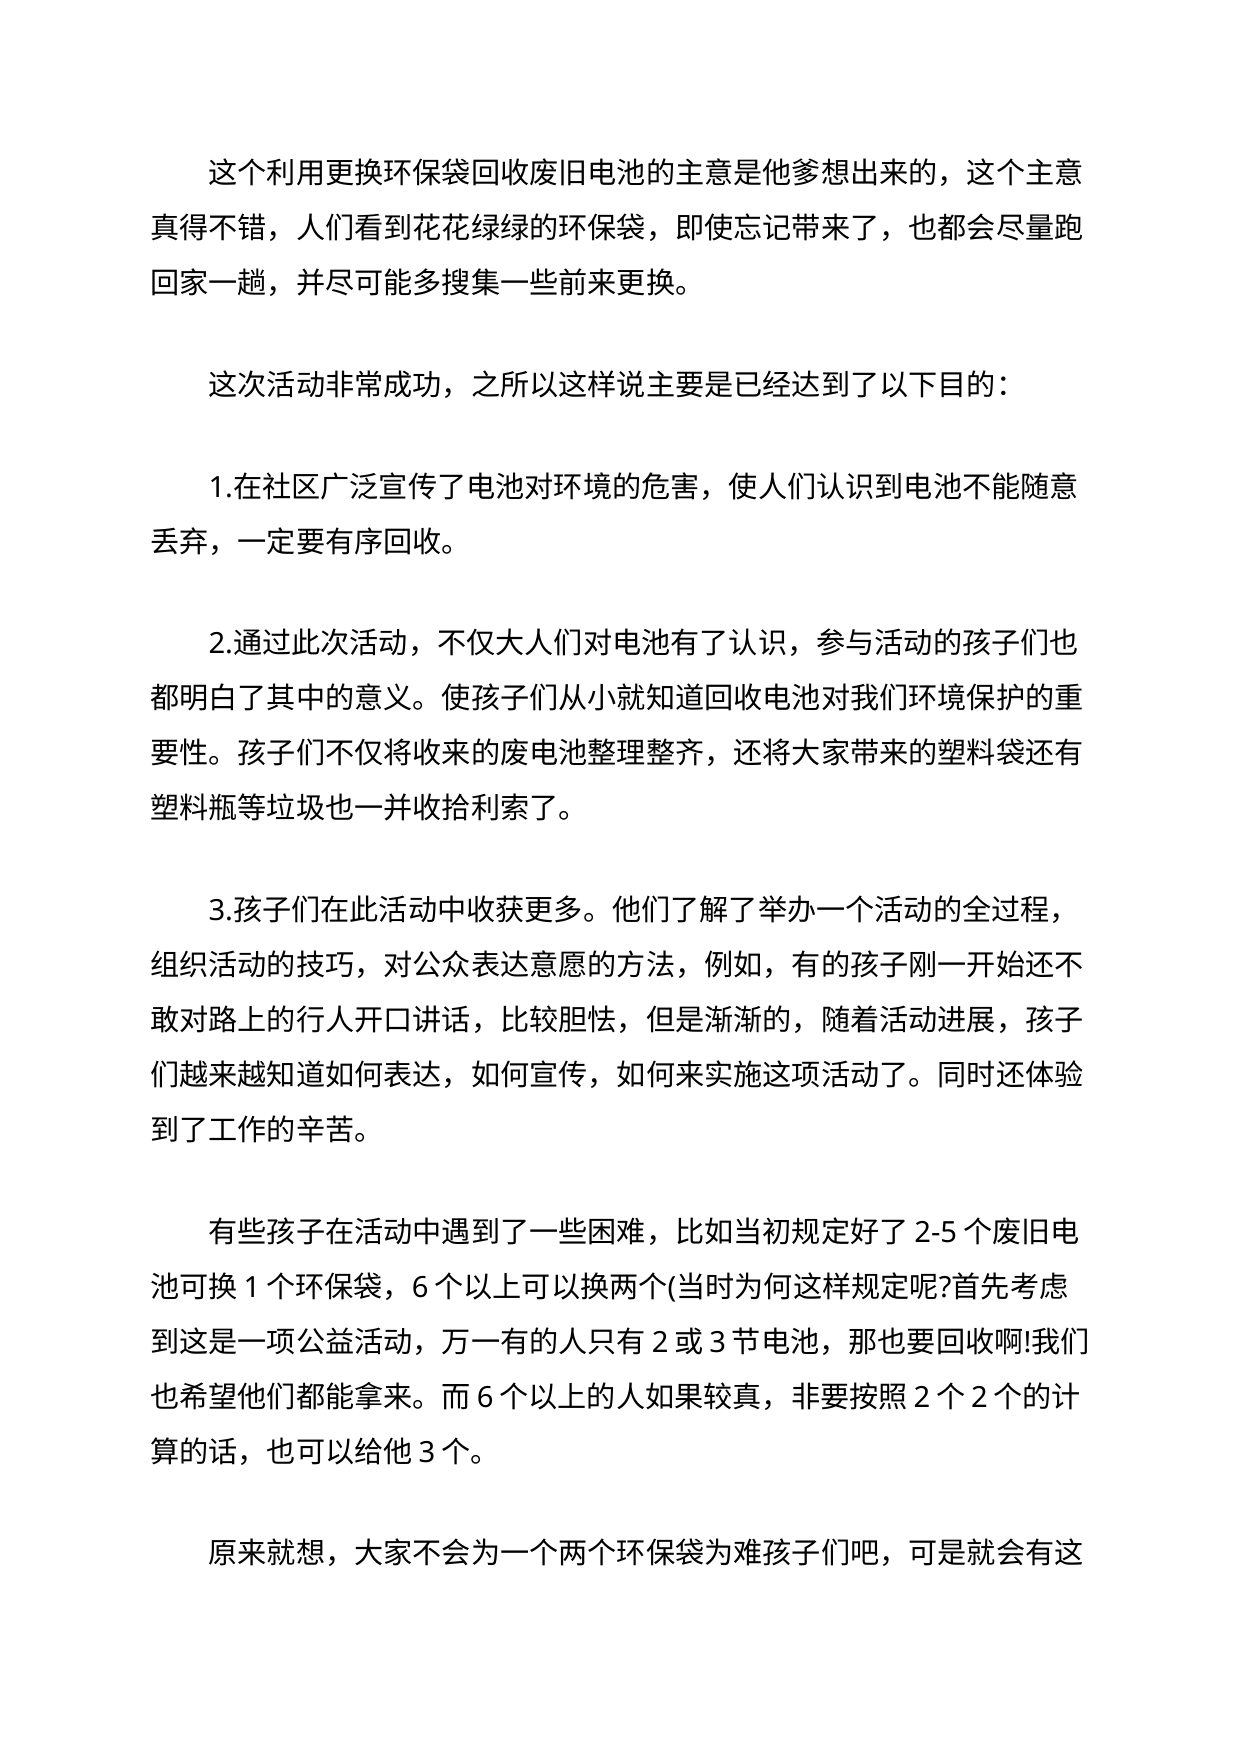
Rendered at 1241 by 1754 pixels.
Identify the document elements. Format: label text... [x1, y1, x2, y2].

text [150, 1530, 1090, 1572]
text 这个利用更换环保袋回收废旧电池的主意是他爹想出来的，这个主意真得不错，人们看到花花绿绿的环保袋，即使忘记带来了，也都会尽量跑回家一趟，并尽可能多搜集一些前来更换。 [150, 150, 1090, 302]
text 有些孩子在活动中遇到了一些困难，比如当初规定好了2-5个废旧电池可换1个环保袋，6个以上可以换两个(当时为何这样规定呢?首先考虑到这是一项公益活动，万一有的人只有2或3节电池，那也要回收啊!我们也希望他们都能拿来。而6个以上的人如果较真，非要按照2个2个的计算的话，也可以给他3个。 [150, 1208, 1090, 1471]
text 2.通过此次活动，不仅大人们对电池有了认识，参与活动的孩子们也都明白了其中的意义。使孩子们从小就知道回收电池对我们环境保护的重要性。孩子们不仅将收来的废电池整理整齐，还将大家带来的塑料袋还有塑料瓶等垃圾也一并收拾利索了。 [150, 620, 1090, 827]
text 3.孩子们在此活动中收获更多。他们了解了举办一个活动的全过程，组织活动的技巧，对公众表达意愿的方法，例如，有的孩子刚一开始还不敢对路上的行人开口讲话，比较胆怯，但是渐渐的，随着活动进展，孩子们越来越知道如何表达，如何宣传，如何来实施这项活动了。同时还体验到了工作的辛苦。 [150, 887, 1090, 1149]
text 1.在社区广泛宣传了电池对环境的危害，使人们认识到电池不能随意丢弃，一定要有序回收。 [150, 463, 1090, 561]
text 这次活动非常成功，之所以这样说主要是已经达到了以下目的： [150, 362, 1090, 404]
